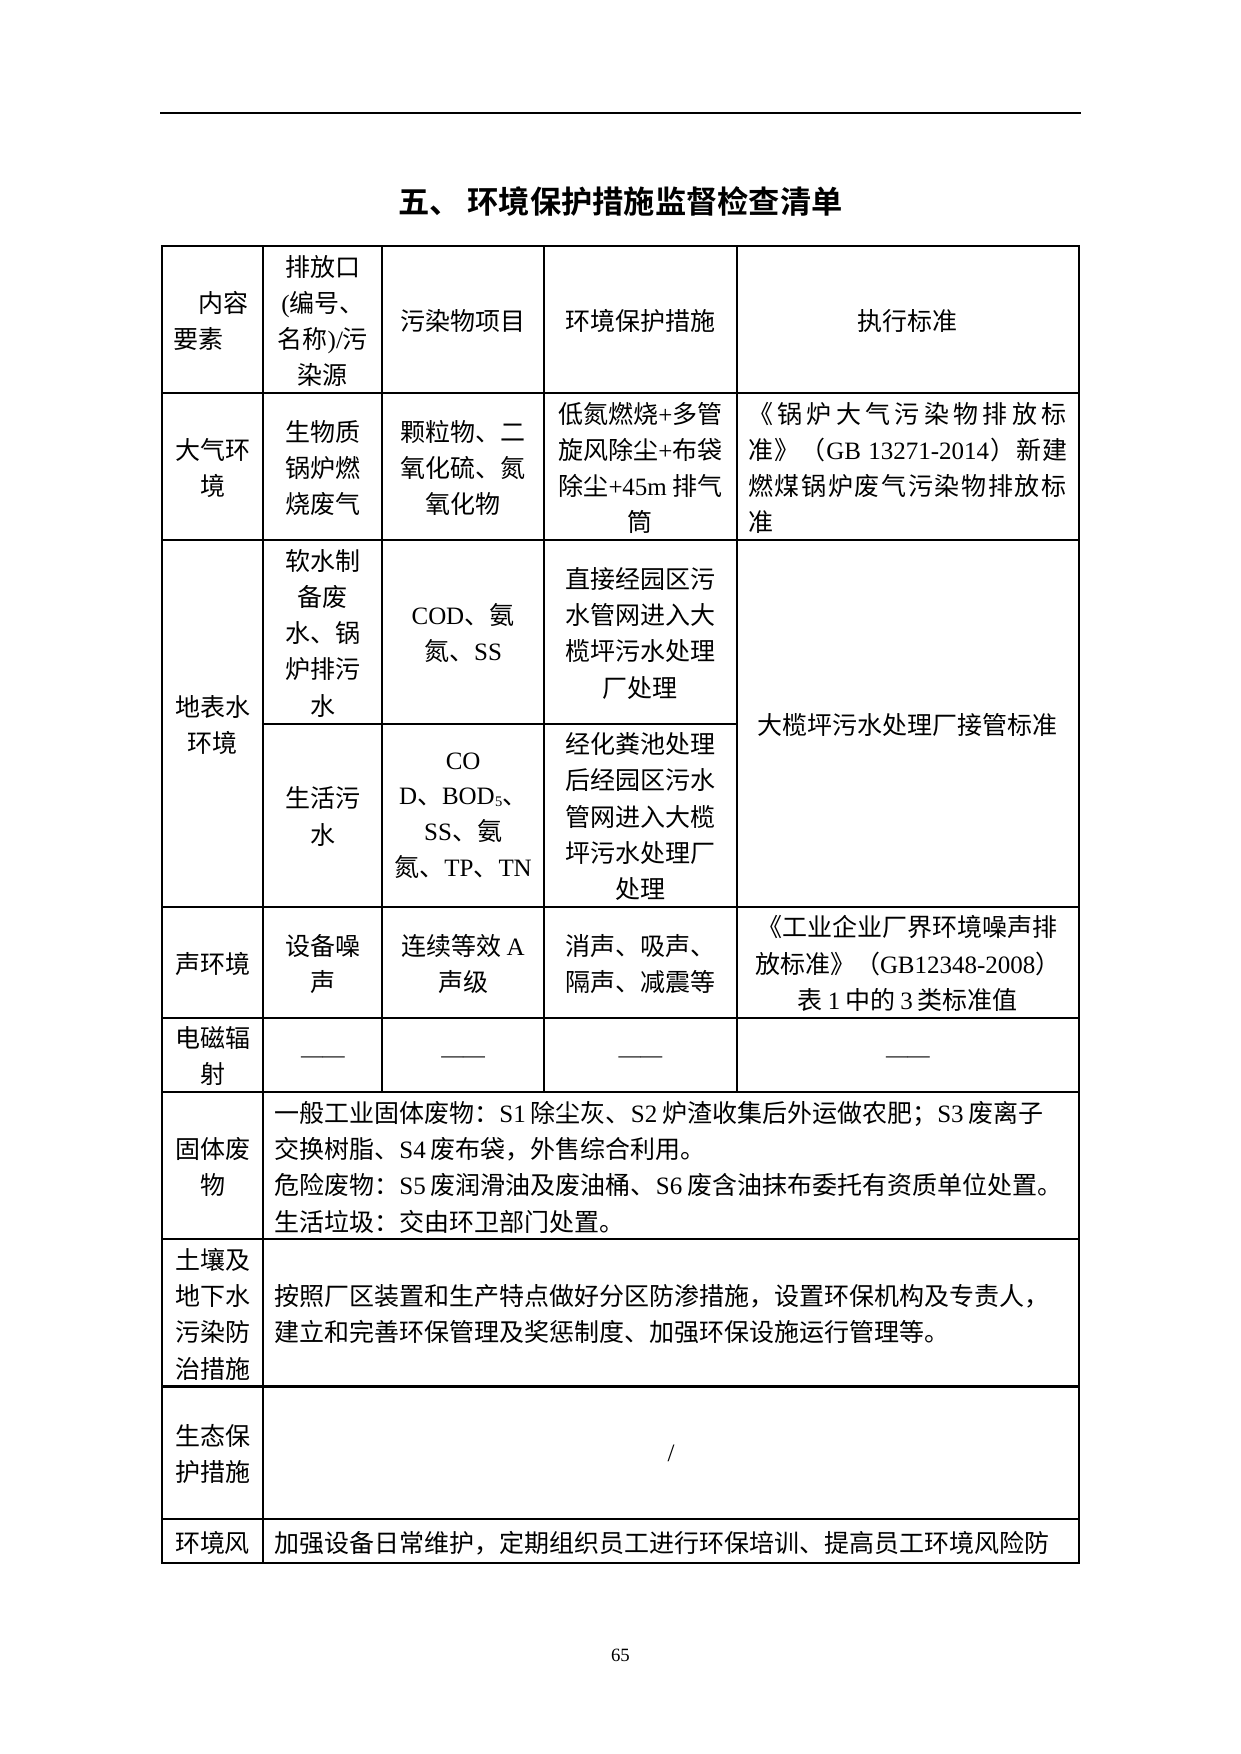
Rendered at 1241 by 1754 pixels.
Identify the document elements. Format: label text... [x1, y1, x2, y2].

table_cell 连续等效A声级 [383, 908, 543, 1017]
table_header 排放口(编号、名称)/污染源 [264, 247, 381, 392]
table_cell 大榄坪污水处理厂接管标准 [738, 541, 1078, 906]
table_cell 固体废物 [163, 1093, 262, 1238]
table_cell 消声、吸声、隔声、减震等 [545, 908, 736, 1017]
table_header 污染物项目 [383, 247, 543, 392]
table_header 执行标准 [738, 247, 1078, 392]
table_cell 生态保护措施 [163, 1388, 262, 1518]
table_cell / [264, 1388, 1078, 1518]
table_cell 土壤及地下水 污染防治措施 [163, 1240, 262, 1385]
table_cell 生物质锅炉燃烧废气 [264, 394, 381, 539]
table_cell 按照厂区装置和生产特点做好分区防渗措施，设置环保机构及专责人，建立和完善环保管理及奖惩制度、加强环保设施运行管理等。 [264, 1240, 1078, 1385]
table_header 环境保护措施 [545, 247, 736, 392]
table_cell COD、氨氮、SS [383, 541, 543, 722]
table_cell 《工业企业厂界环境噪声排放标准》（GB12348-2008）表1中的3类标准值 [738, 908, 1078, 1017]
subtitle 环境保护措施监督检查清单 [159, 177, 1081, 222]
table_cell 软水制备废水、锅炉排污水 [264, 541, 381, 722]
table_cell —— [545, 1019, 736, 1091]
table_cell 生活污水 [264, 725, 381, 906]
table_cell 一般工业固体废物：S1除尘灰、S2炉渣收集后外运做农肥；S3废离子交换树脂、S4废布袋，外售综合利用。 危险废物：S5废润滑油及废油桶、S6废含油抹布委托有资质单位处置。 生活垃圾：交由环卫部门处置。 [264, 1093, 1078, 1238]
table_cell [264, 1520, 1078, 1562]
table_cell 经化粪池处理后经园区污水管网进入大榄坪污水处理厂处理 [545, 725, 736, 906]
table_cell 声环境 [163, 908, 262, 1017]
table_cell 地表水环境 [163, 541, 262, 906]
table_cell 颗粒物、二氧化硫、氮氧化物 [383, 394, 543, 539]
table_cell —— [738, 1019, 1078, 1091]
table_cell 《锅炉大气污染物排放标准》（GB 13271-2014）新建燃煤锅炉废气污染物排放标准 [738, 394, 1078, 539]
table_cell —— [383, 1019, 543, 1091]
table_cell 低氮燃烧+多管旋风除尘+布袋除尘+45m排气筒 [545, 394, 736, 539]
table_cell COD、BOD5、SS、氨氮、TP、TN [383, 725, 543, 906]
table_cell 设备噪声 [264, 908, 381, 1017]
table_cell —— [264, 1019, 381, 1091]
table_header 内容 要素 [163, 247, 262, 392]
table_cell 直接经园区污水管网进入大榄坪污水处理厂处理 [545, 541, 736, 722]
table_cell 大气环境 [163, 394, 262, 539]
table_cell 环境风险防范措施 [163, 1520, 262, 1562]
table_cell 电磁辐射 [163, 1019, 262, 1091]
